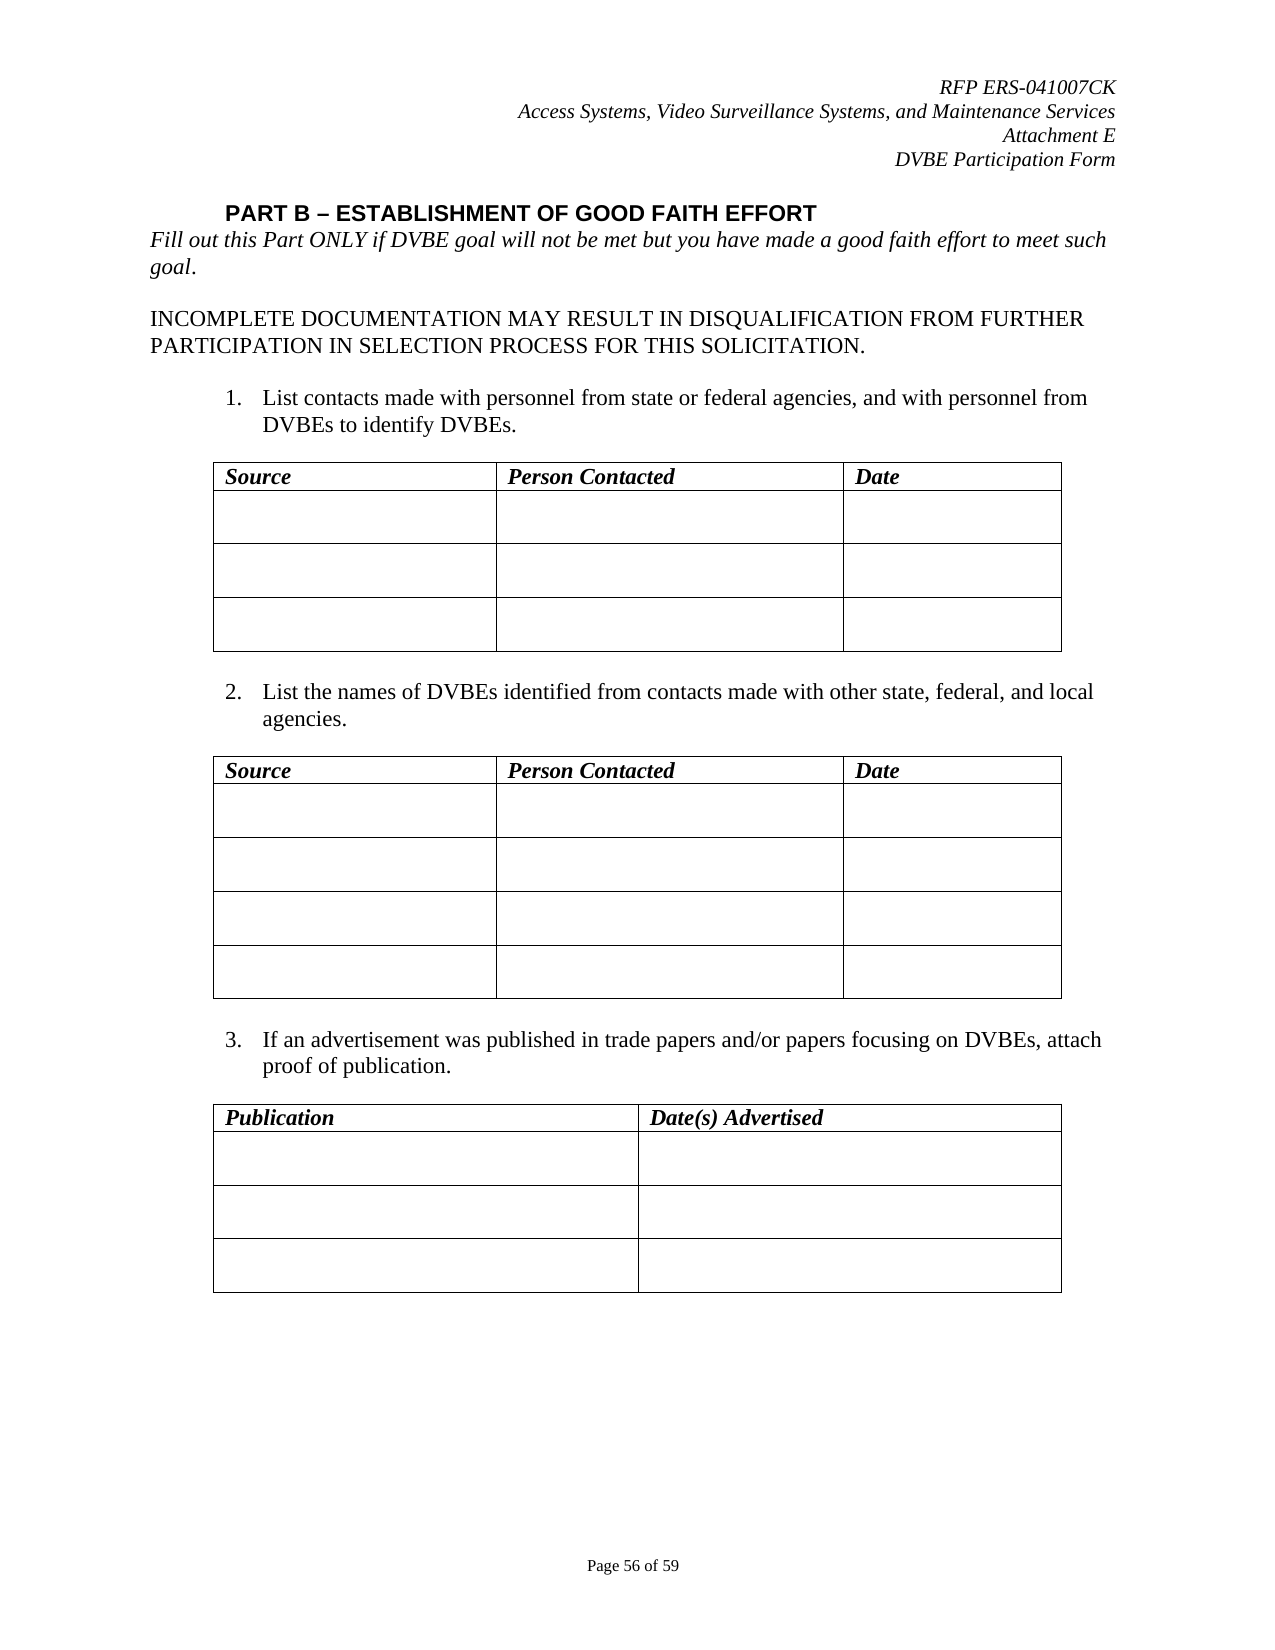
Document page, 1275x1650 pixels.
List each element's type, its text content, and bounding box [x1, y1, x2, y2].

table_header Source [214, 463, 496, 489]
table_cell [214, 892, 496, 944]
list List the names of DVBEs identified from contacts made with other state, federal, and local agencies. [225, 678, 1116, 731]
table_cell [214, 491, 496, 543]
table_cell [497, 598, 843, 651]
table_header Date [844, 757, 1061, 783]
table_header Date [844, 463, 1061, 489]
table_cell [214, 1239, 638, 1292]
list If an advertisement was published in trade papers and/or papers focusing on DVBEs, attach proof of publication. [225, 1026, 1116, 1078]
table_header Date(s) Advertised [639, 1105, 1061, 1131]
table_cell [497, 838, 843, 891]
table_cell [844, 598, 1061, 651]
text PART B – ESTABLISHMENT OF GOOD FAITH EFFORT [225, 200, 1116, 226]
table_cell [497, 946, 843, 998]
table_cell [844, 838, 1061, 891]
table_cell [214, 946, 496, 998]
table_cell [844, 491, 1061, 543]
table_header Publication [214, 1105, 638, 1131]
text INCOMPLETE DOCUMENTATION MAY RESULT IN DISQUALIFICATION FROM FURTHER PARTICIPATION IN SELECTION PROCESS FOR THIS SOLICITATION. [150, 305, 1116, 358]
text Fill out this Part ONLY if DVBE goal will not be met but you have made a good faith effort to meet such goal. [150, 226, 1116, 279]
table_cell [497, 544, 843, 597]
table_header Source [214, 757, 496, 783]
table_cell [214, 544, 496, 597]
table_cell [639, 1132, 1061, 1184]
table_cell [497, 491, 843, 543]
table_cell [214, 598, 496, 651]
table_cell [497, 784, 843, 837]
table_cell [844, 946, 1061, 998]
table_cell [214, 838, 496, 891]
table_cell [214, 1186, 638, 1238]
text 1. List contacts made with personnel from state or federal agencies, and with personnel from DVBEs to identify DVBEs. [225, 384, 1116, 437]
table_header Person Contacted [497, 463, 843, 489]
table_cell [639, 1239, 1061, 1292]
table_cell [639, 1186, 1061, 1238]
table_cell [844, 784, 1061, 837]
table_header Person Contacted [497, 757, 843, 783]
table_cell [844, 544, 1061, 597]
table_cell [844, 892, 1061, 944]
table_cell [214, 784, 496, 837]
table_cell [214, 1132, 638, 1184]
table_cell [497, 892, 843, 944]
